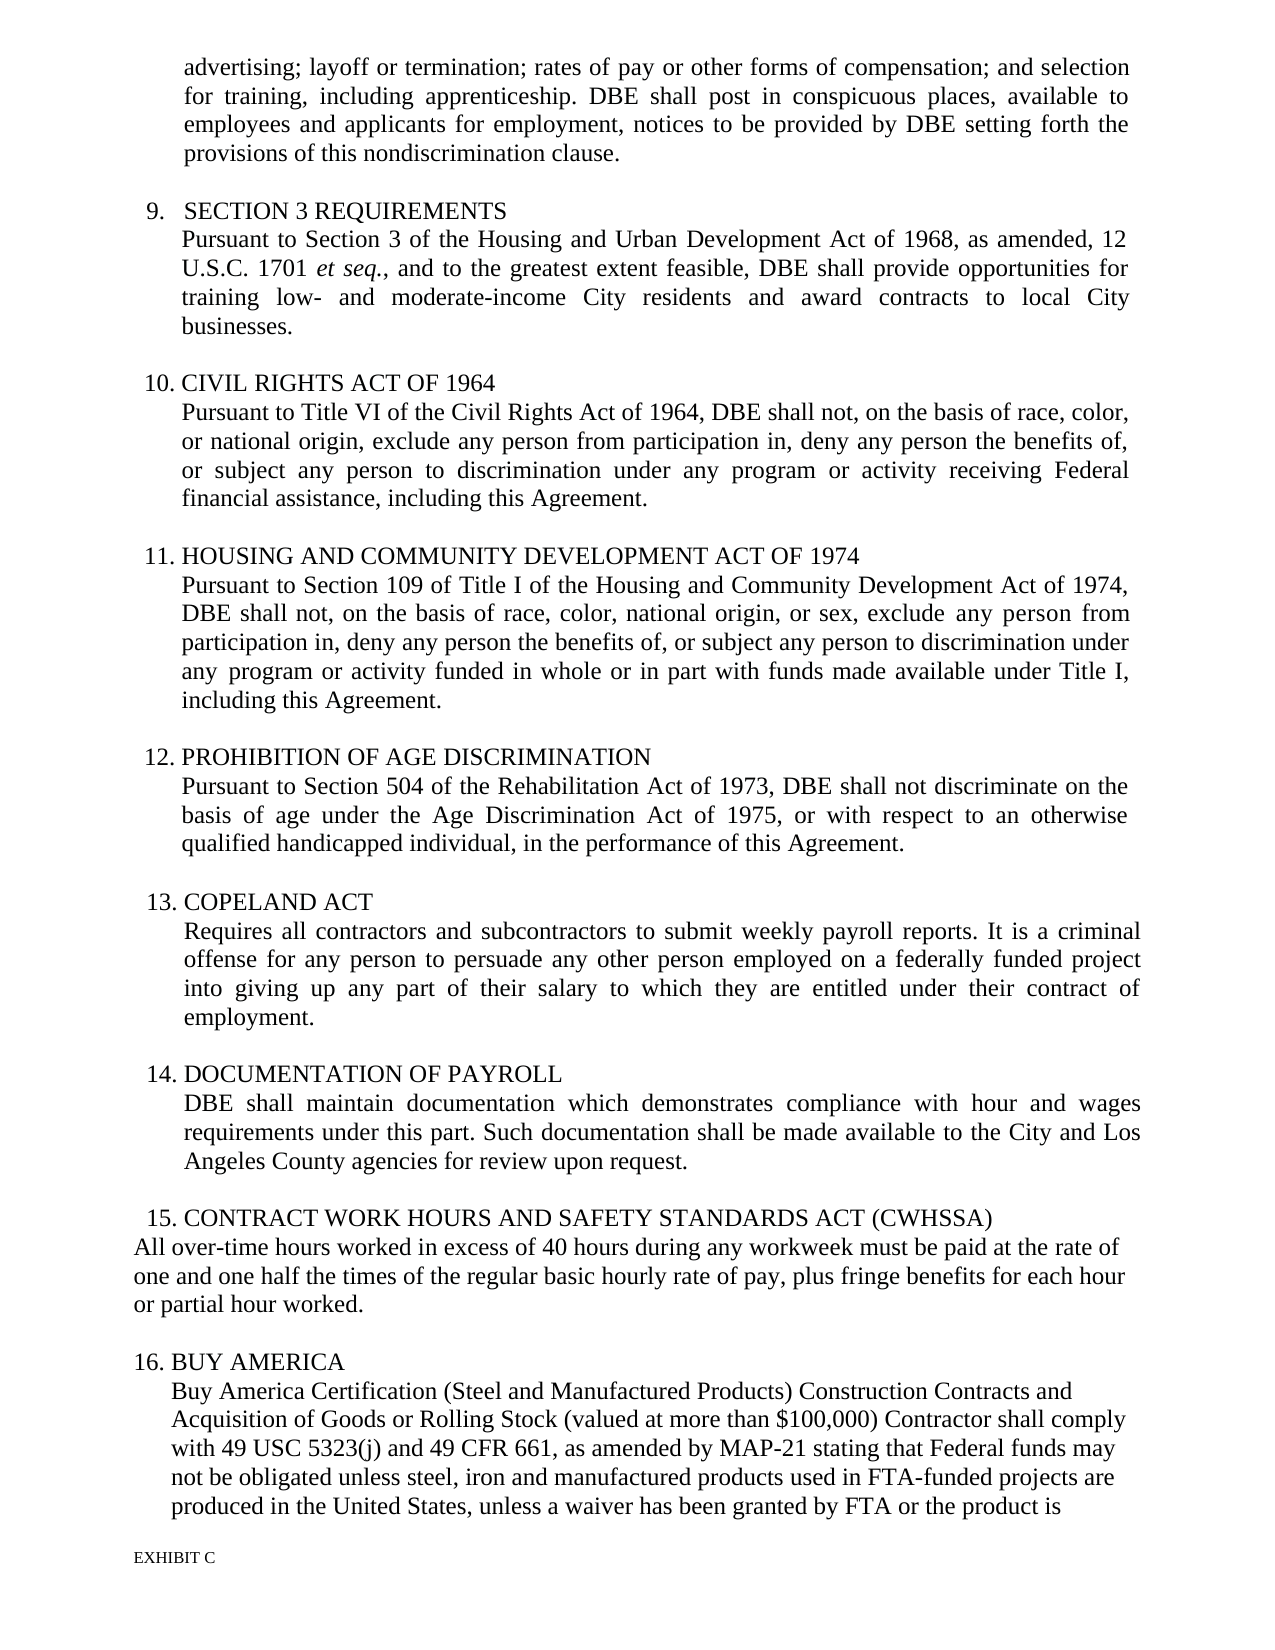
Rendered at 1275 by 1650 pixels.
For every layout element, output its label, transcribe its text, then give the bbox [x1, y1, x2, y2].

text Pursuant to Section 109 of Title I of the Housing and Community Development Act of 1974, DBE shall not, on the basis of race, color, national origin, or sex, exclude any person from participation in, deny any person the benefits of, or subject any person to discrimination under any program or activity funded in whole or in part with funds made available under Title I, including this Agreement. [181, 570, 1130, 713]
list COPELAND ACT [146, 887, 1154, 916]
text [183, 52, 1130, 167]
list HOUSING AND COMMUNITY DEVELOPMENT ACT OF 1974 [144, 541, 1154, 570]
list CONTRACT WORK HOURS AND SAFETY STANDARDS ACT (CWHSSA) [146, 1203, 1154, 1232]
text All over-time hours worked in excess of 40 hours during any workweek must be paid at the rate of one and one half the times of the regular basic hourly rate of pay, plus fringe benefits for each hour or partial hour worked. [133, 1232, 1130, 1318]
list DOCUMENTATION OF PAYROLL [146, 1059, 1154, 1088]
text Pursuant to Section 504 of the Rehabilitation Act of 1973, DBE shall not discriminate on the basis of age under the Age Discrimination Act of 1975, or with respect to an otherwise qualified handicapped individual, in the performance of this Agreement. [181, 771, 1130, 857]
text U.S.C. 1701 et seq., and to the greatest extent feasible, DBE shall provide opportunities for training low- and moderate-income City residents and award contracts to local City businesses. [181, 253, 1130, 340]
text Pursuant to Section 3 of the Housing and Urban Development Act of 1968, as amended, 12 [181, 224, 1154, 253]
text Requires all contractors and subcontractors to submit weekly payroll reports. It is a criminal offense for any person to persuade any other person employed on a federally funded project into giving up any part of their salary to which they are entitled under their contract of employment. [183, 916, 1142, 1031]
text DBE shall maintain documentation which demonstrates compliance with hour and wages requirements under this part. Such documentation shall be made available to the City and Los Angeles County agencies for review upon request. [183, 1088, 1142, 1174]
text Pursuant to Title VI of the Civil Rights Act of 1964, DBE shall not, on the basis of race, color, or national origin, exclude any person from participation in, deny any person the benefits of, or subject any person to discrimination under any program or activity receiving Federal financial assistance, including this Agreement. [181, 397, 1130, 512]
list CIVIL RIGHTS ACT OF 1964 [144, 368, 1154, 397]
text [171, 1376, 1130, 1519]
list PROHIBITION OF AGE DISCRIMINATION [144, 742, 1154, 771]
text 16. BUY AMERICA [133, 1347, 1130, 1376]
list SECTION 3 REQUIREMENTS [146, 196, 1154, 224]
